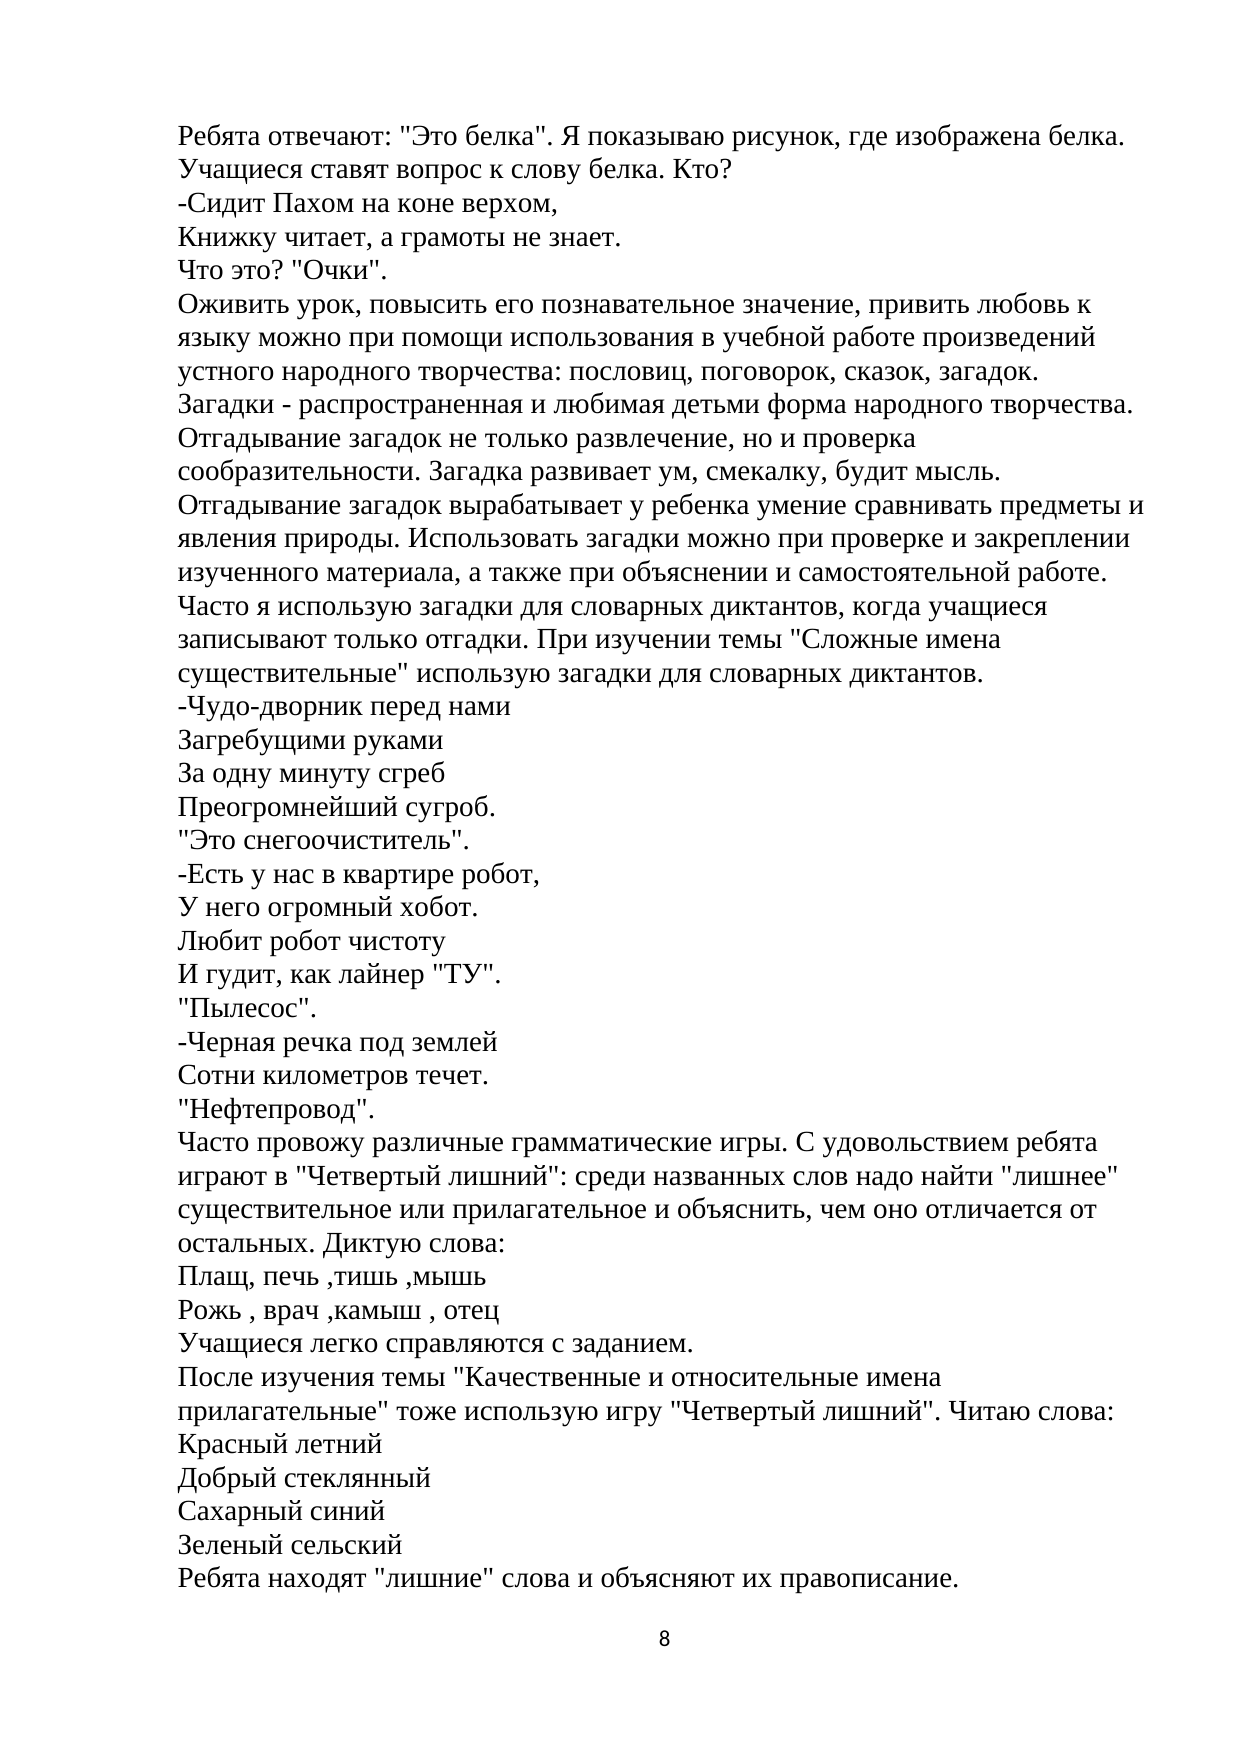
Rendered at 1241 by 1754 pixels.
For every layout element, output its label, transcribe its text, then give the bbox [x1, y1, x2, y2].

text Загребущими руками [177, 722, 1152, 755]
text За одну минуту сгреб [177, 755, 1152, 789]
text Сахарный синий [177, 1493, 1152, 1527]
text Книжку читает, а грамоты не знает. [177, 219, 1152, 252]
text Загадки - распространенная и любимая детьми форма народного творчества. Отгадывание загадок не только развлечение, но и проверка сообразительности. Загадка развивает ум, смекалку, будит мысль. Отгадывание загадок вырабатывает у ребенка умение сравнивать предметы и явления природы. Использовать загадки можно при проверке и закреплении изученного материала, а также при объяснении и самостоятельной работе. Часто я использую загадки для словарных диктантов, когда учащиеся записывают только отгадки. При изучении темы "Сложные имена существительные" использую загадки для словарных диктантов. [177, 386, 1152, 688]
text Добрый стеклянный [177, 1460, 1152, 1493]
text "Нефтепровод". [177, 1091, 1152, 1124]
text После изучения темы "Качественные и относительные имена прилагательные" тоже использую игру "Четвертый лишний". Читаю слова: [177, 1359, 1152, 1426]
text Сотни километров течет. [177, 1057, 1152, 1091]
text Учащиеся легко справляются с заданием. [177, 1326, 1152, 1359]
text Красный летний [177, 1426, 1152, 1460]
text Часто провожу различные грамматические игры. С удовольствием ребята играют в "Четвертый лишний": среди названных слов надо найти "лишнее" существительное или прилагательное и объяснить, чем оно отличается от остальных. Диктую слова: [177, 1124, 1152, 1258]
text Преогромнейший сугроб. [177, 789, 1152, 822]
text -Черная речка под землей [177, 1024, 1152, 1057]
text Зеленый сельский [177, 1527, 1152, 1560]
text Ребята отвечают: "Это белка". Я показываю рисунок, где изображена белка. Учащиеся ставят вопрос к слову белка. Кто? [177, 118, 1152, 185]
text Любит робот чистоту [177, 923, 1152, 957]
text "Пылесос". [177, 990, 1152, 1024]
text Рожь , врач ,камыш , отец [177, 1292, 1152, 1326]
text -Есть у нас в квартире робот, [177, 856, 1152, 889]
text -Чудо-дворник перед нами [177, 688, 1152, 722]
text "Это снегоочиститель". [177, 822, 1152, 856]
text Ребята находят "лишние" слова и объясняют их правописание. [177, 1560, 1152, 1594]
text Плащ, печь ,тишь ,мышь [177, 1258, 1152, 1292]
text И гудит, как лайнер "ТУ". [177, 957, 1152, 990]
text Что это? "Очки". [177, 252, 1152, 286]
text -Сидит Пахом на коне верхом, [177, 185, 1152, 219]
text Оживить урок, повысить его познавательное значение, привить любовь к языку можно при помощи использования в учебной работе произведений устного народного творчества: пословиц, поговорок, сказок, загадок. [177, 286, 1152, 386]
text У него огромный хобот. [177, 889, 1152, 923]
